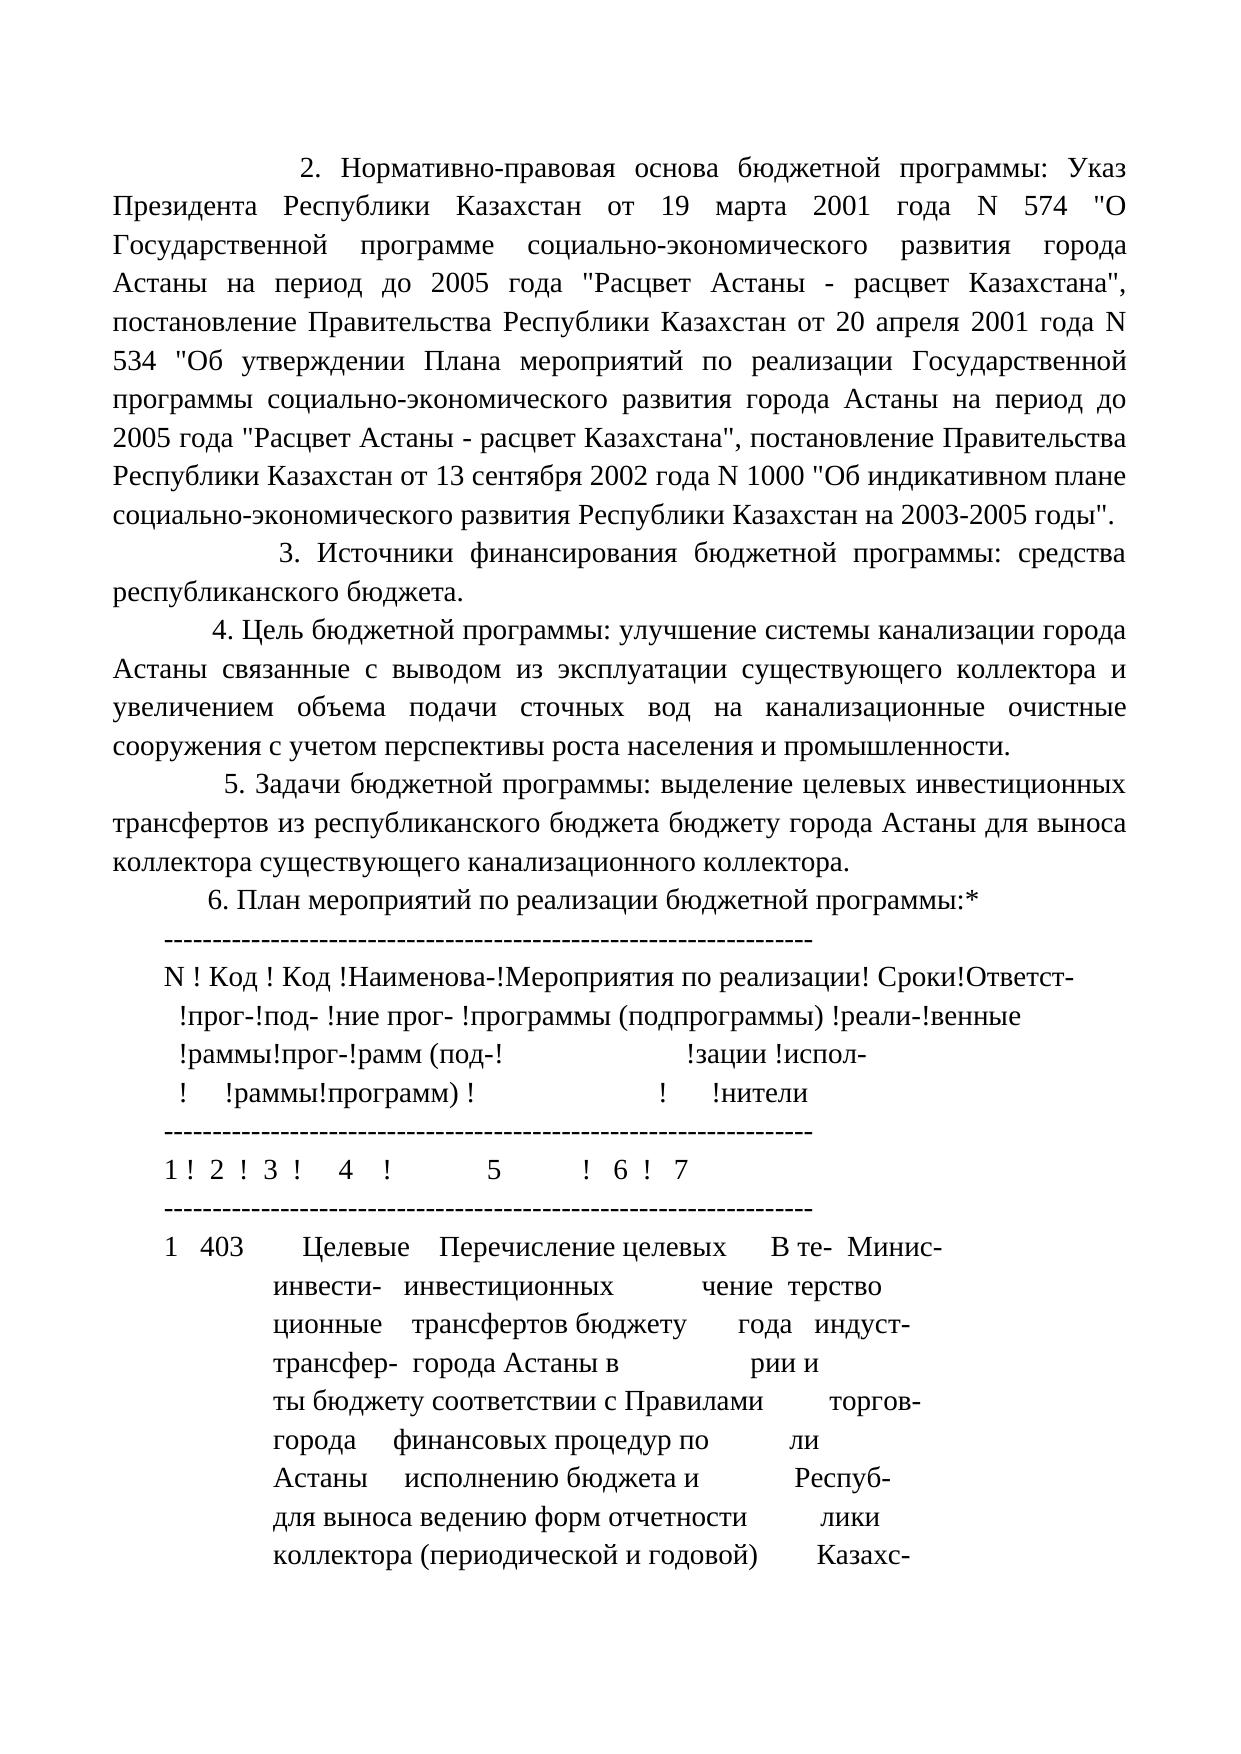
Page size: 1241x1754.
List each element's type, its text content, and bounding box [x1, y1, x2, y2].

text 1 ! 2 ! 3 ! 4 ! 5 ! 6 ! 7 [112, 1152, 1128, 1186]
text 4. Цель бюджетной программы: улучшение системы канализации города Астаны связанные с выводом из эксплуатации существующего коллектора и увеличением объема подачи сточных вод на канализационные очистные сооружения с учетом перспективы роста населения и промышленности. [112, 612, 1128, 762]
text ! !раммы!программ) ! ! !нители [112, 1075, 1128, 1108]
text коллектора (периодической и годовой) Казахс- [112, 1537, 1128, 1571]
text Астаны исполнению бюджета и Респуб- [112, 1460, 1128, 1494]
text ------------------------------------------------------------------- [112, 1191, 1128, 1224]
text 3. Источники финансирования бюджетной программы: средства республиканского бюджета. [112, 535, 1128, 607]
text ты бюджету соответствии с Правилами торгов- [112, 1383, 1128, 1417]
text 2. Нормативно-правовая основа бюджетной программы: Указ Президента Республики Казахстан от 19 марта 2001 года N 574 "О Государственной программе социально-экономического развития города Астаны на период до 2005 года "Расцвет Астаны - расцвет Казахстана", постановление Правительства Республики Казахстан от 20 апреля 2001 года N 534 "Об утверждении Плана мероприятий по реализации Государственной программы социально-экономического развития города Астаны на период до 2005 года "Расцвет Астаны - расцвет Казахстана", постановление Правительства Республики Казахстан от 13 сентября 2002 года N 1000 "Об индикативном плане социально-экономического развития Республики Казахстан на 2003-2005 годы". [112, 150, 1128, 530]
text 6. План мероприятий по реализации бюджетной программы:* [112, 882, 1128, 916]
text N ! Код ! Код !Наименова-!Мероприятия по реализации! Сроки!Ответст- [112, 959, 1128, 993]
text 5. Задачи бюджетной программы: выделение целевых инвестиционных трансфертов из республиканского бюджета бюджету города Астаны для выноса коллектора существующего канализационного коллектора. [112, 767, 1128, 877]
text города финансовых процедур по ли [112, 1422, 1128, 1455]
text трансфер- города Астаны в рии и [112, 1345, 1128, 1378]
text 1 403 Целевые Перечисление целевых В те- Минис- [112, 1229, 1128, 1263]
text !прог-!под- !ние прог- !программы (подпрограммы) !реали-!венные [112, 998, 1128, 1031]
text !раммы!прог-!рамм (под-! !зации !испол- [112, 1036, 1128, 1070]
text ------------------------------------------------------------------- [112, 921, 1128, 954]
text инвести- инвестиционных чение терство [112, 1268, 1128, 1301]
text ------------------------------------------------------------------- [112, 1113, 1128, 1147]
text ционные трансфертов бюджету года индуст- [112, 1306, 1128, 1340]
text для выноса ведению форм отчетности лики [112, 1499, 1128, 1532]
